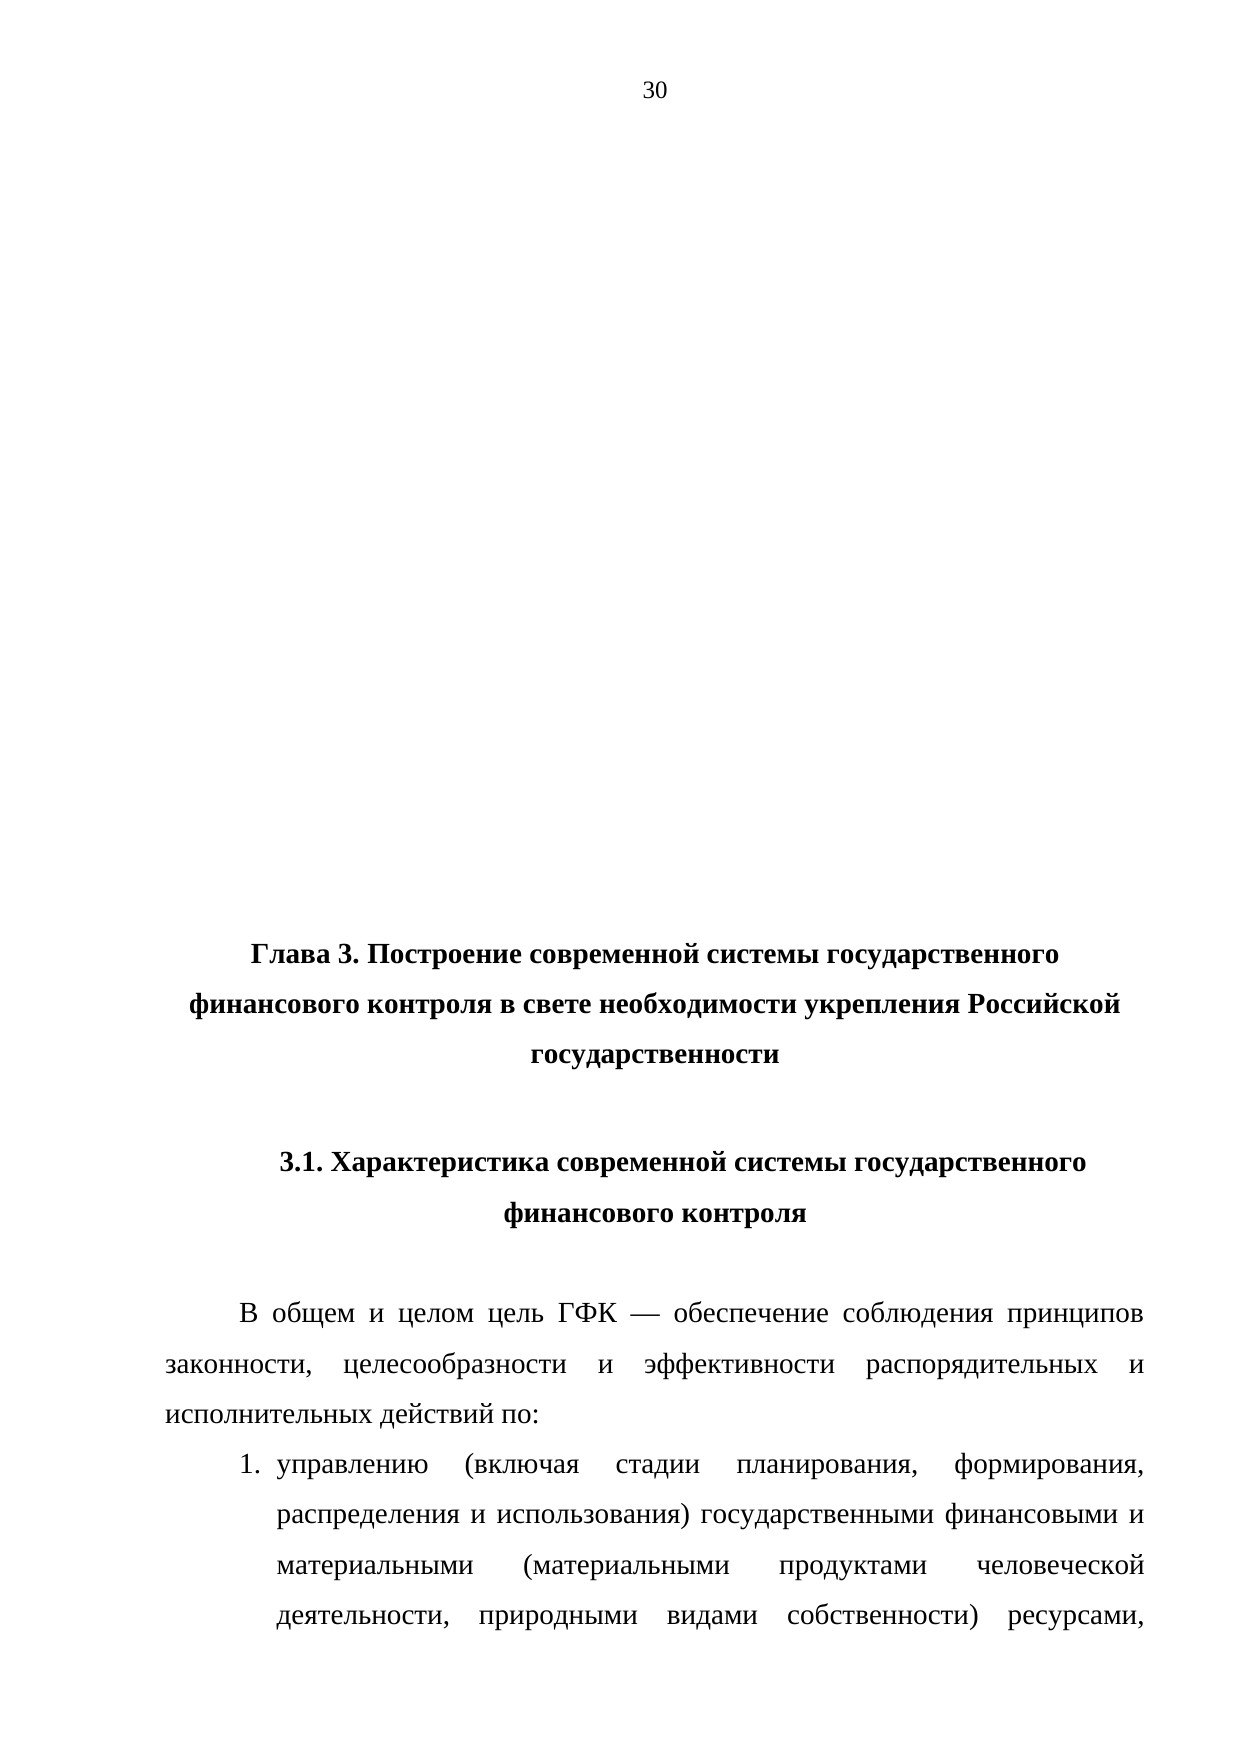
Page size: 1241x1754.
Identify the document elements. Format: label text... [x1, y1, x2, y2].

text В общем и целом цель ГФК — обеспечение соблюдения принципов законности, целесообразности и эффективности распорядительных и исполнительных действий по: [165, 1295, 1145, 1429]
subtitle Глава 3. Построение современной системы государственного финансового контроля в свете необходимости укрепления Российской государственности [165, 936, 1145, 1070]
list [239, 1446, 1145, 1631]
text 3.1. Характеристика современной системы государственного финансового контроля [165, 1144, 1145, 1228]
